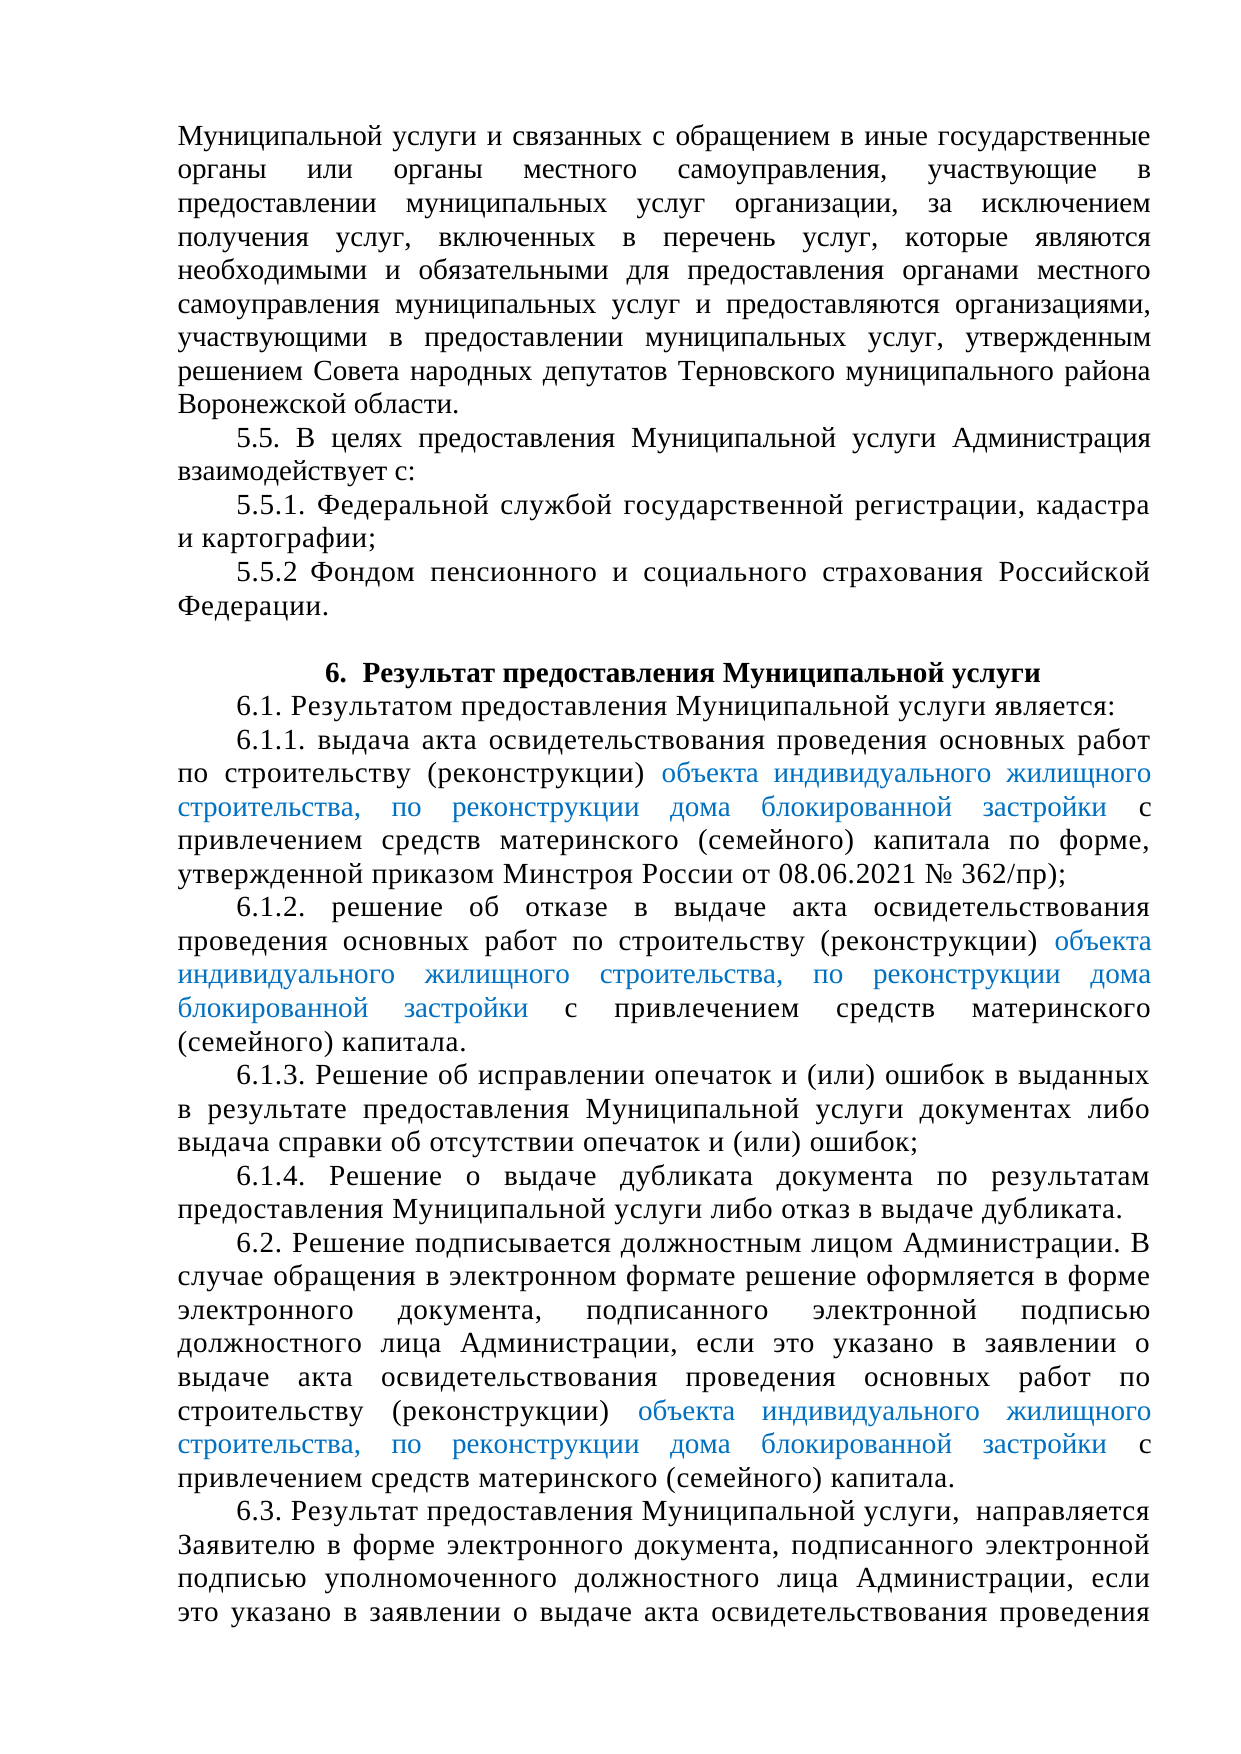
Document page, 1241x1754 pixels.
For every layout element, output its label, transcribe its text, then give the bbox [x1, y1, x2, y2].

list Результат предоставления Муниципальной услуги [215, 655, 1152, 688]
text 6.1.2. решение об отказе в выдаче акта освидетельствования проведения основных работ по строительству (реконструкции) объекта индивидуального жилищного строительства, по реконструкции дома блокированной застройки с привлечением средств материнского (семейного) капитала. [177, 889, 1152, 1057]
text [177, 1493, 1152, 1627]
text 6.1.1. выдача акта освидетельствования проведения основных работ по строительству (реконструкции) объекта индивидуального жилищного строительства, по реконструкции дома блокированной застройки с привлечением средств материнского (семейного) капитала по форме, утвержденной приказом Минстроя России от 08.06.2021 № 362/пр); [177, 722, 1152, 889]
list Фондом пенсионного и социального страхования Российской Федерации. [177, 554, 1152, 621]
text 5.5. В целях предоставления Муниципальной услуги Администрация взаимодействует с: [177, 420, 1152, 487]
text 6.1. Результатом предоставления Муниципальной услуги является: [177, 688, 1152, 722]
text 6.2. Решение подписывается должностным лицом Администрации. В случае обращения в электронном формате решение оформляется в форме электронного документа, подписанного электронной подписью должностного лица Администрации, если это указано в заявлении о выдаче акта освидетельствования проведения основных работ по строительству (реконструкции) объекта индивидуального жилищного строительства, по реконструкции дома блокированной застройки с привлечением средств материнского (семейного) капитала. [177, 1225, 1152, 1493]
text 5.5.1. Федеральной службой государственной регистрации, кадастра и картографии; [177, 487, 1152, 554]
text 6.1.3. Решение об исправлении опечаток и (или) ошибок в выданных в результате предоставления Муниципальной услуги документах либо выдача справки об отсутствии опечаток и (или) ошибок; [177, 1057, 1152, 1158]
text 6.1.4. Решение о выдаче дубликата документа по результатам предоставления Муниципальной услуги либо отказ в выдаче дубликата. [177, 1158, 1152, 1225]
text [177, 118, 1152, 420]
